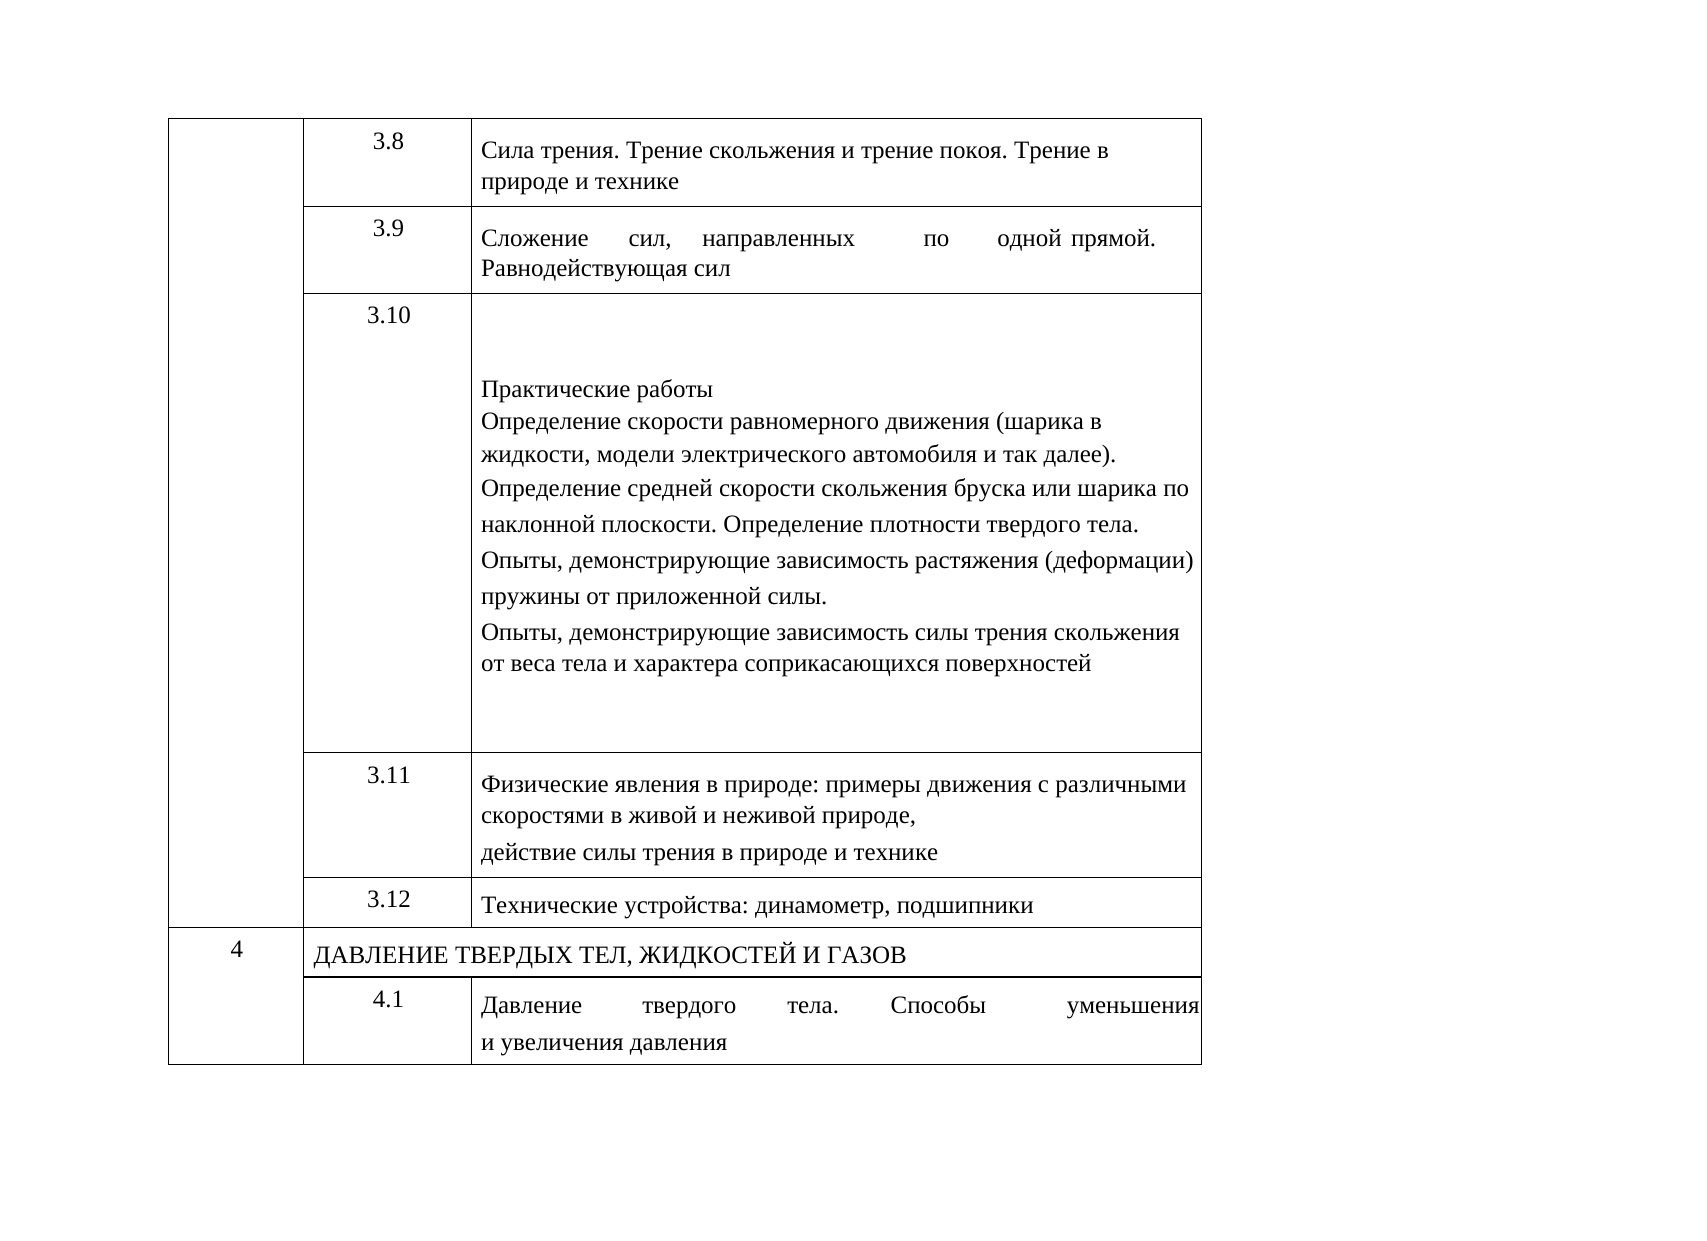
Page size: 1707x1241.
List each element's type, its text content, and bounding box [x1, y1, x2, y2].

table_cell 4.1 [304, 978, 471, 1064]
table_cell ДАВЛЕНИЕ ТВЕРДЫХ ТЕЛ, ЖИДКОСТЕЙ И ГАЗОВ [304, 928, 1201, 976]
table_cell 3.11 [304, 753, 471, 877]
table_cell Физические явления в природе: примеры движения с различными скоростями в живой и неживой природе, действие силы трения в природе и технике [472, 753, 1201, 877]
table_cell Практические работы Определение скорости равномерного движения (шарика в жидкости, модели электрического автомобиля и так далее). Определение средней скорости скольжения бруска или шарика по наклонной плоскости. Определение плотности твердого тела. Опыты, демонстрирующие зависимость растяжения (деформации) пружины от приложенной силы. Опыты, демонстрирующие зависимость силы трения скольжения от веса тела и характера соприкасающихся поверхностей [472, 294, 1201, 752]
table_cell Давление твердого тела. Способы уменьшения и увеличения давления [472, 978, 1201, 1064]
table_cell 3.9 [304, 207, 471, 293]
table_cell Сложение сил, направленных по одной прямой. Равнодействующая сил [472, 207, 1201, 293]
table_cell Технические устройства: динамометр, подшипники [472, 878, 1201, 927]
table_cell Сила трения. Трение скольжения и трение покоя. Трение в природе и технике [472, 119, 1201, 206]
table_cell 3.10 [304, 294, 471, 752]
table_cell 4 [169, 928, 303, 1064]
table_cell 3.8 [304, 119, 471, 206]
table_cell 3.12 [304, 878, 471, 927]
